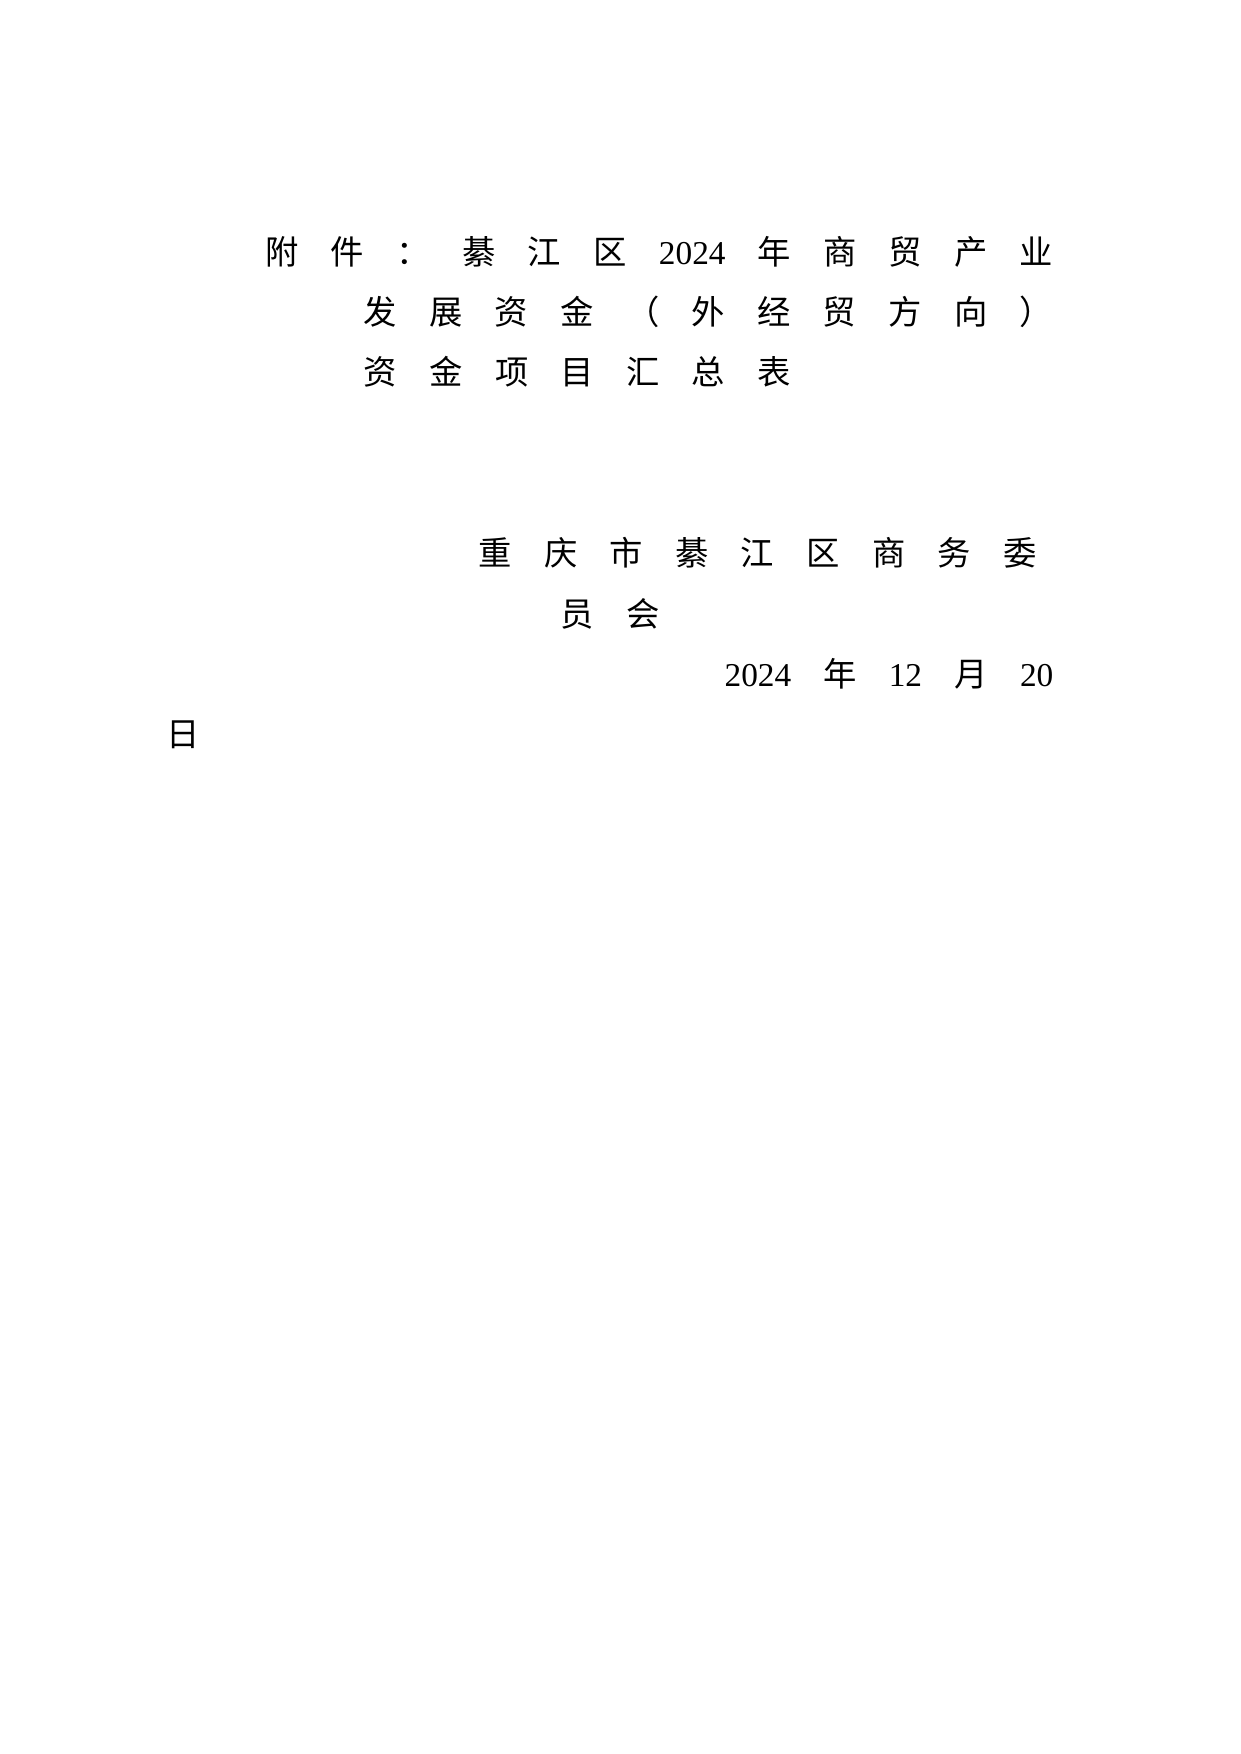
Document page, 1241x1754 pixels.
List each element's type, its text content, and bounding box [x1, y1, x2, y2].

text 重庆市綦江区商务委员会 [167, 521, 1085, 642]
text 附件：綦江区2024年商贸产业发展资金（外经贸方向）资金项目汇总表 [232, 219, 1085, 400]
text 2024年12月20日 [167, 642, 1085, 762]
